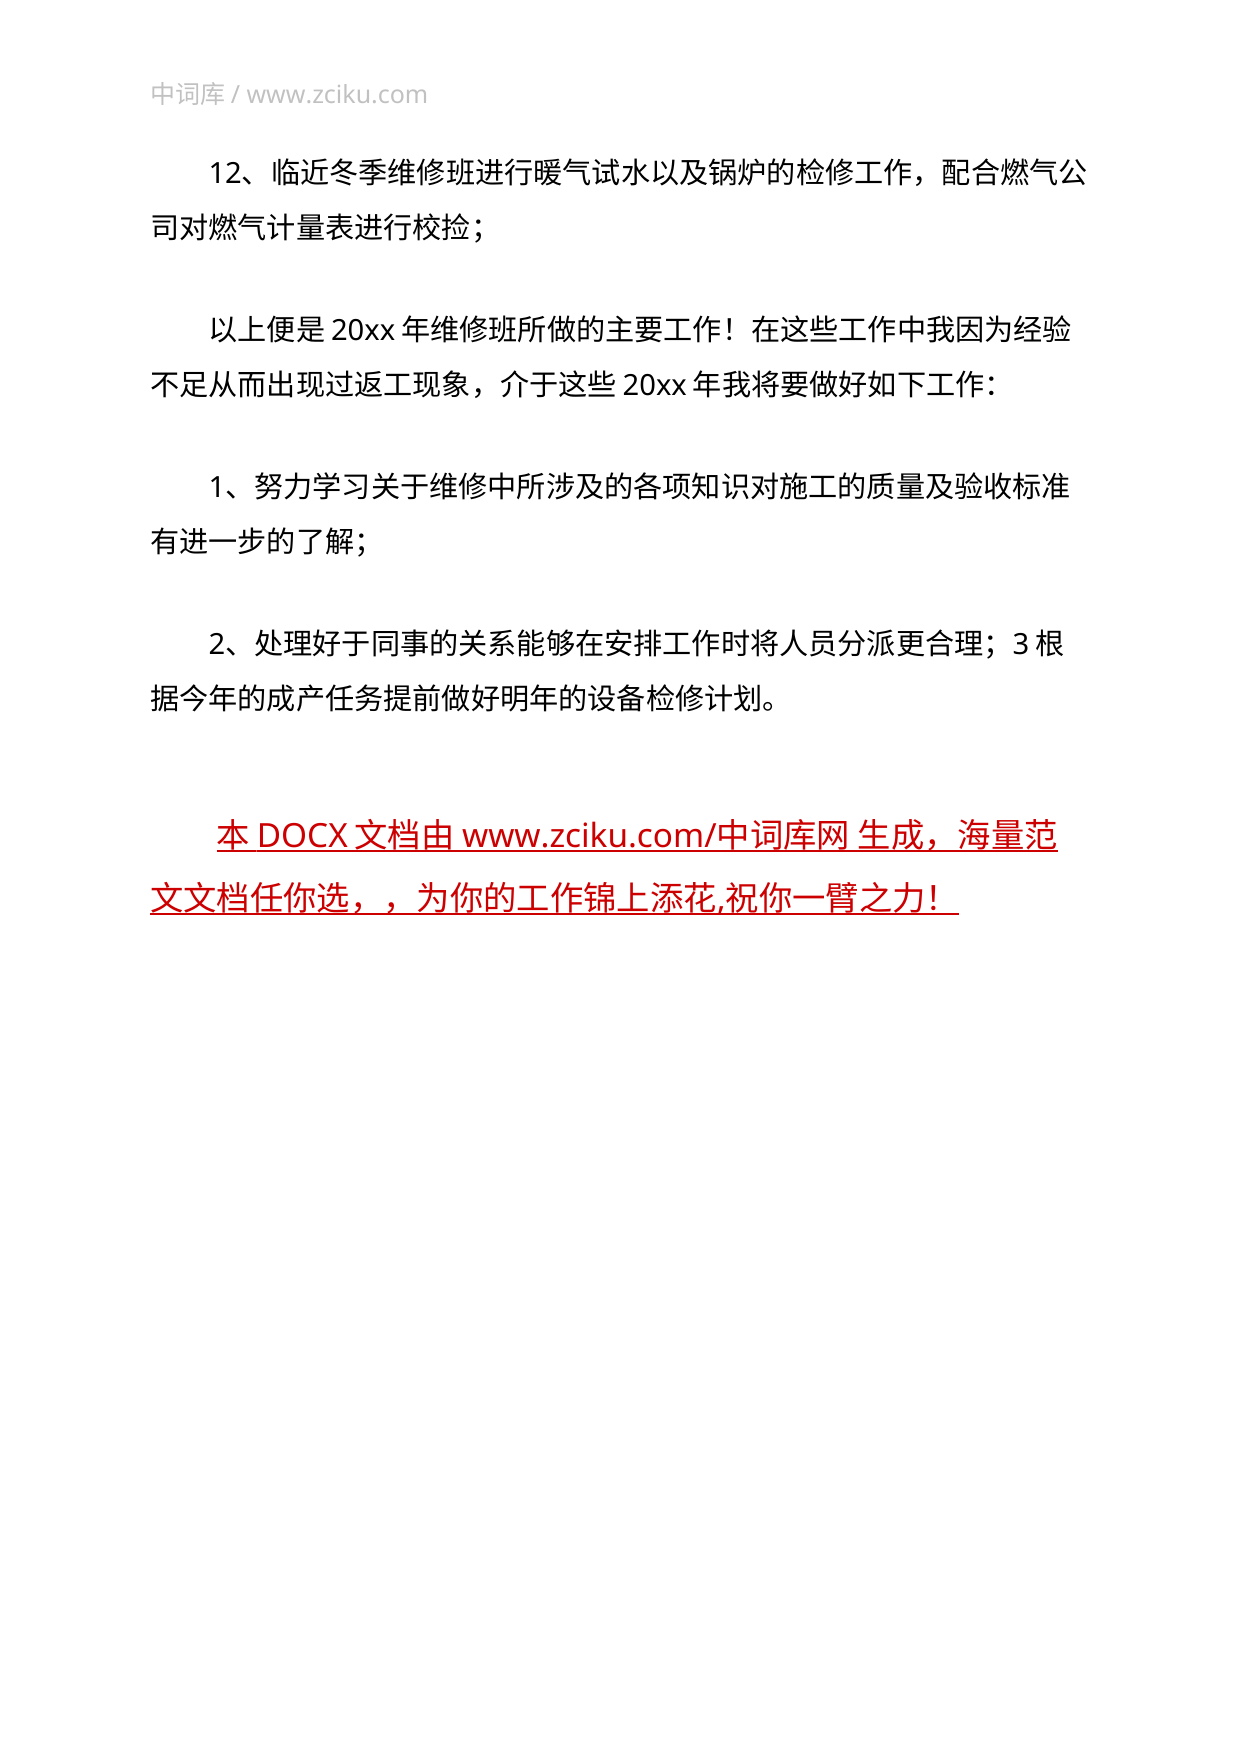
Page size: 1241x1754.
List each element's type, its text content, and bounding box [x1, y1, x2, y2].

text 12、临近冬季维修班进行暖气试水以及锅炉的检修工作，配合燃气公司对燃气计量表进行校捡； [150, 150, 1090, 247]
text 以上便是20xx年维修班所做的主要工作！在这些工作中我因为经验不足从而出现过返工现象，介于这些20xx年我将要做好如下工作： [150, 307, 1090, 404]
text 本DOCX文档由 www.zciku.com/中词库网 生成，海量范文文档任你选，，为你的工作锦上添花,祝你一臂之力！ [150, 808, 1090, 920]
text 1、努力学习关于维修中所涉及的各项知识对施工的质量及验收标准有进一步的了解； [150, 464, 1090, 561]
text 2、处理好于同事的关系能够在安排工作时将人员分派更合理；3根据今年的成产任务提前做好明年的设备检修计划。 [150, 621, 1090, 718]
